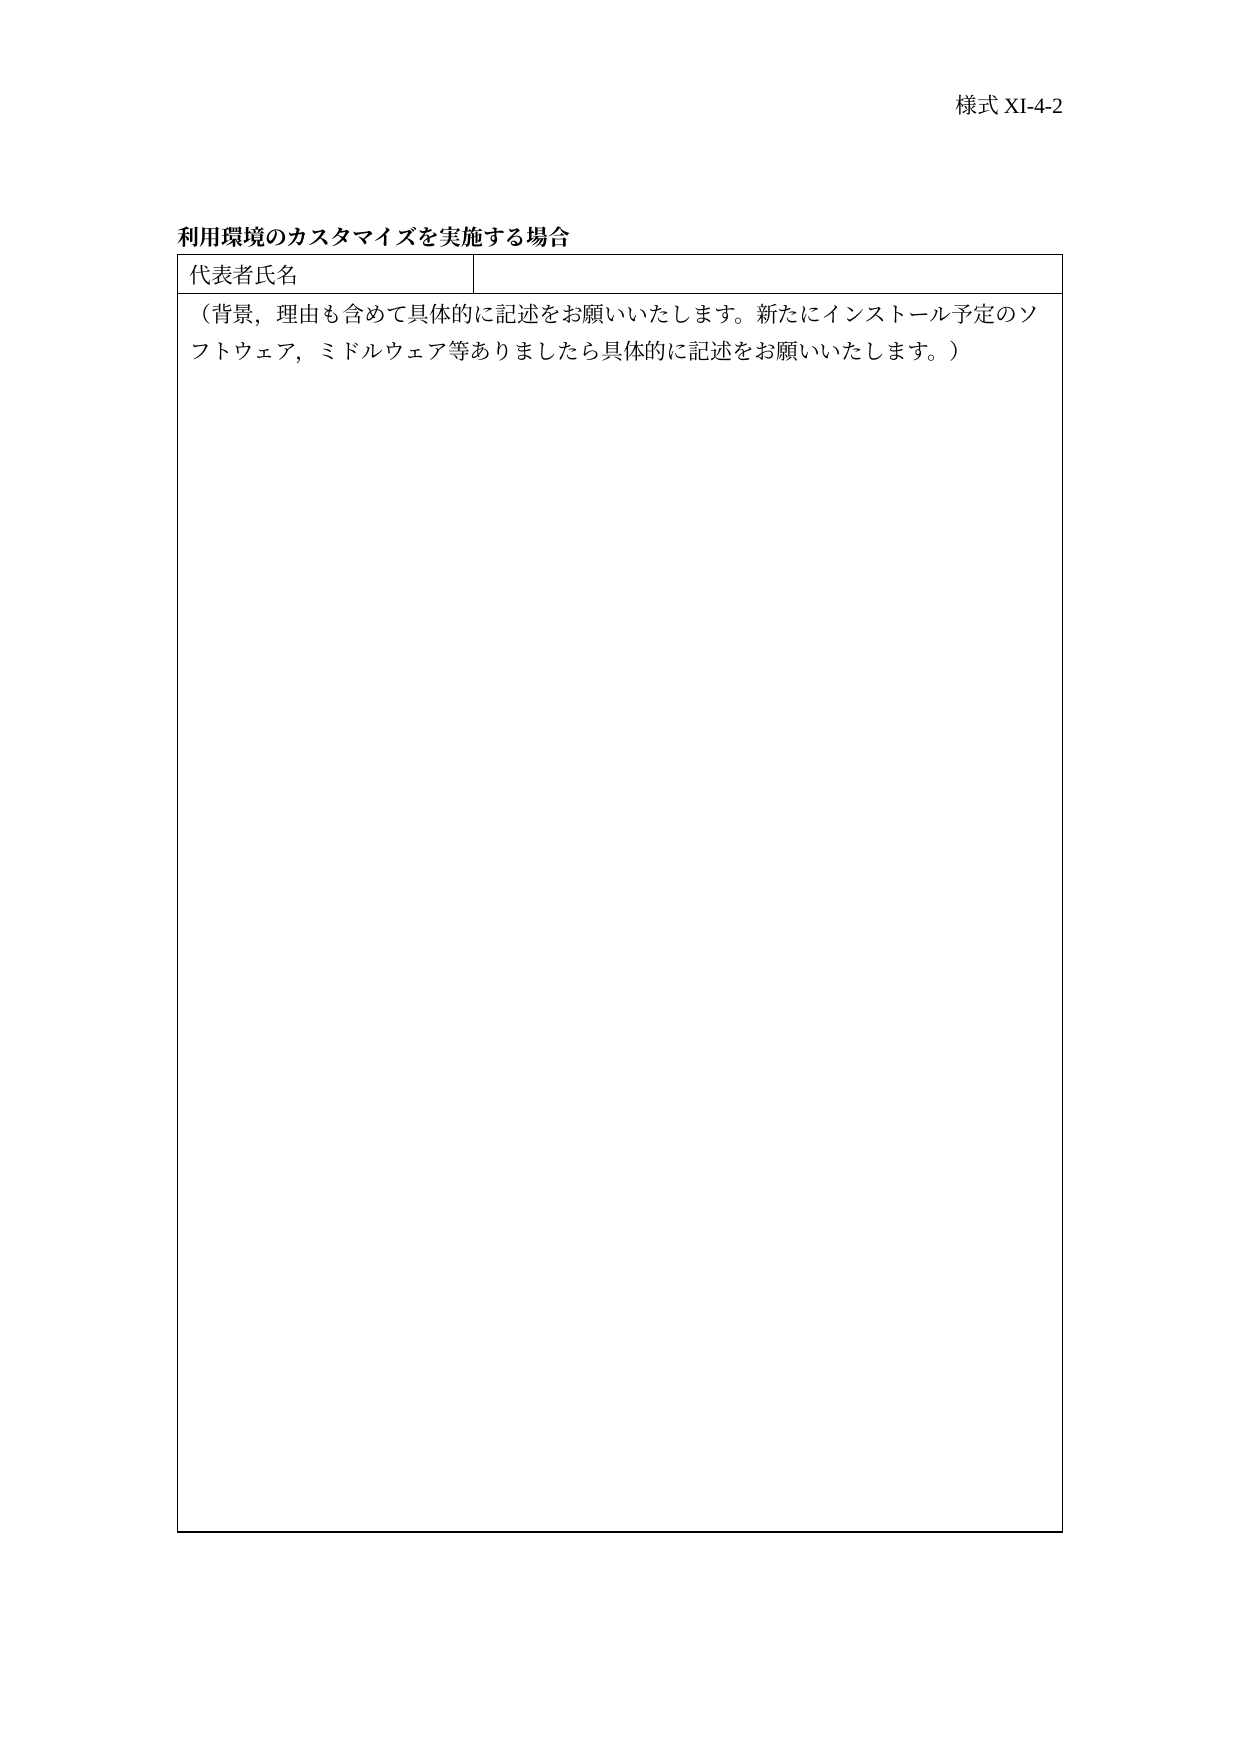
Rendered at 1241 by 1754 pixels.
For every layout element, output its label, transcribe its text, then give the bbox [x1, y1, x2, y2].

table_header 代表者氏名 [178, 255, 473, 293]
table_header [474, 255, 1062, 293]
table_cell （背景，理由も含めて具体的に記述をお願いいたします。新たにインストール予定のソフトウェア，ミドルウェア等ありましたら具体的に記述をお願いいたします。） [178, 294, 1062, 1531]
text 利用環境のカスタマイズを実施する場合 [177, 217, 1063, 254]
